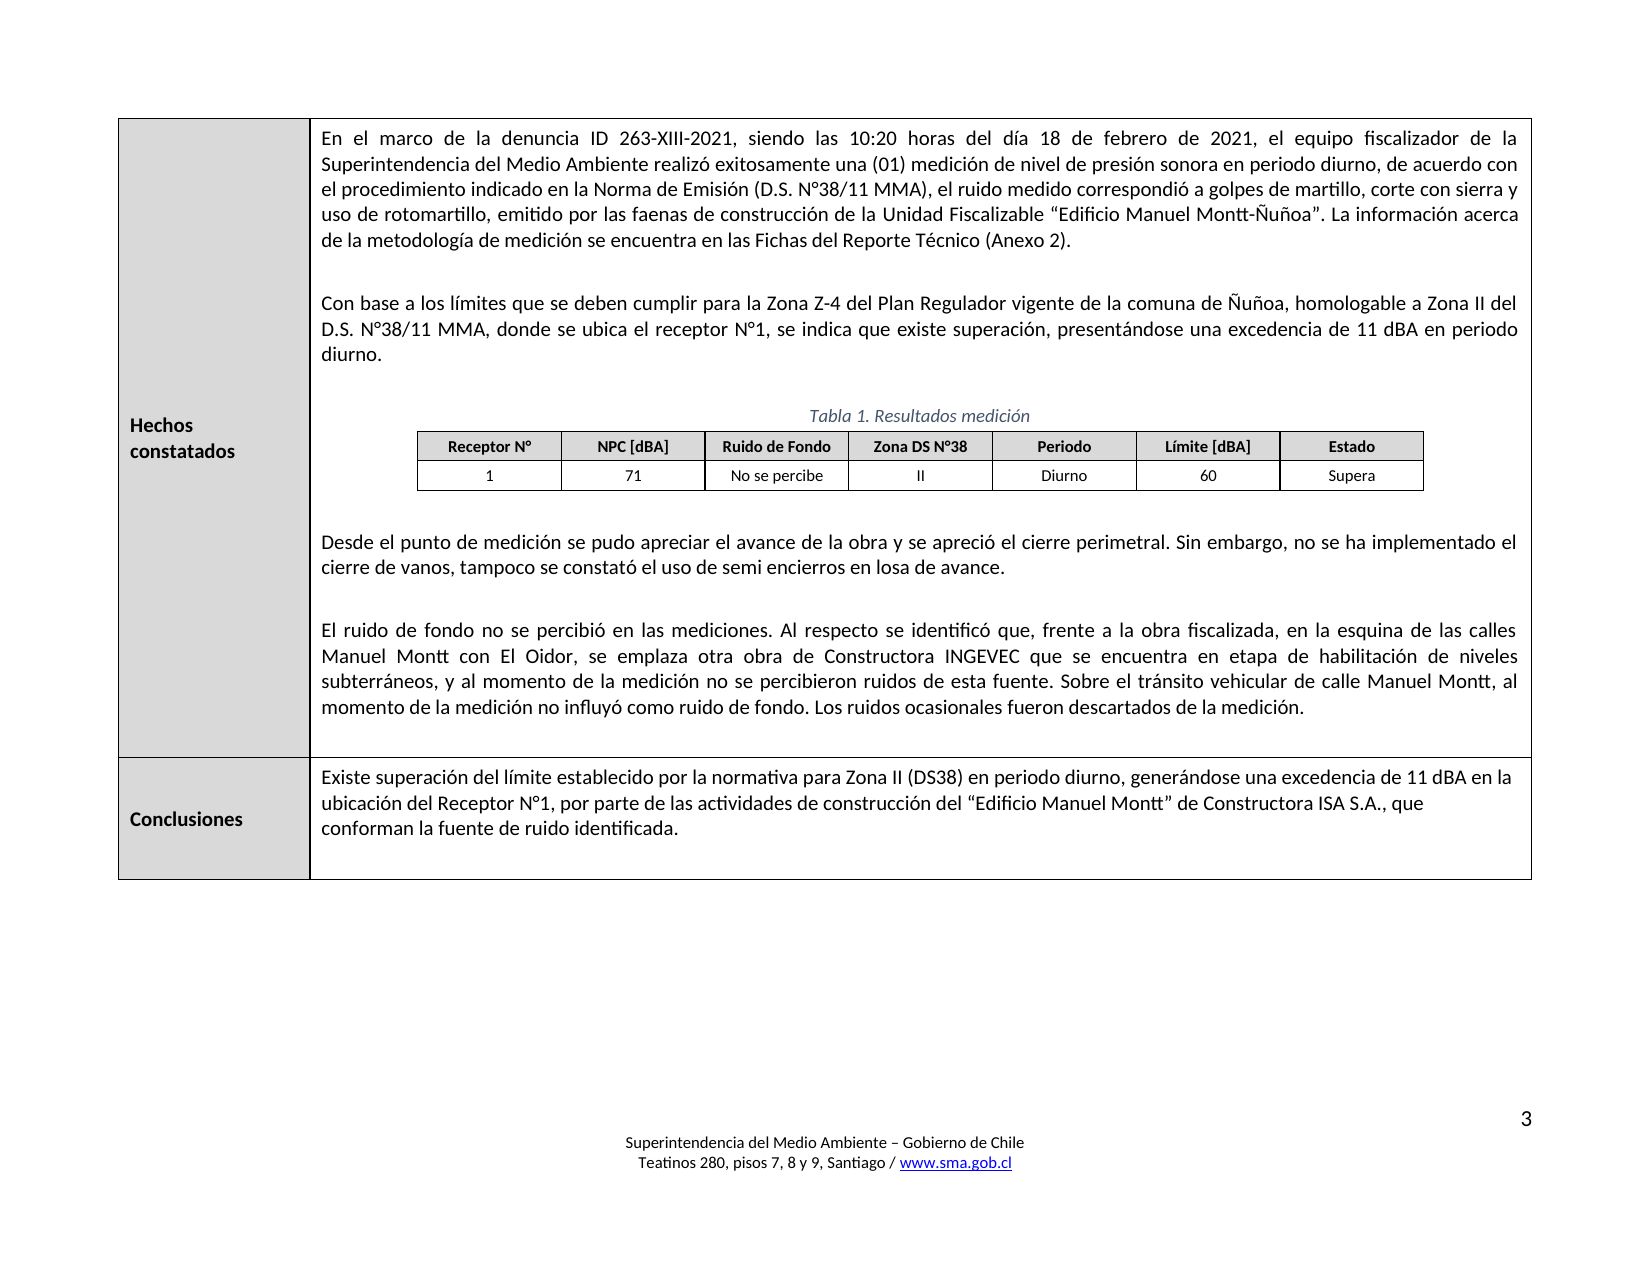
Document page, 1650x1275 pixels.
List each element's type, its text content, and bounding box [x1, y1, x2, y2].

table_cell Conclusiones [119, 758, 309, 879]
table_cell Existe superación del límite establecido por la normativa para Zona II (DS38) en periodo diurno, generándose una excedencia de 11 dBA en la ubicación del Receptor N°1, por parte de las actividades de construcción del “Edificio Manuel Montt” de Constructora ISA S.A., que conforman la fuente de ruido identificada. [311, 758, 1531, 879]
table_cell En el marco de la denuncia ID 263-XIII-2021, siendo las 10:20 horas del día 18 de febrero de 2021, el equipo fiscalizador de la Superintendencia del Medio Ambiente realizó exitosamente una (01) medición de nivel de presión sonora en periodo diurno, de acuerdo con el procedimiento indicado en la Norma de Emisión (D.S. N°38/11 MMA), el ruido medido correspondió a golpes de martillo, corte con sierra y uso de rotomartillo, emitido por las faenas de construcción de la Unidad Fiscalizable “Edificio Manuel Montt-Ñuñoa”. La información acerca de la metodología de medición se encuentra en las Fichas del Reporte Técnico (Anexo 2). Con base a los límites que se deben cumplir para la Zona Z-4 del Plan Regulador vigente de la comuna de Ñuñoa, homologable a Zona II del D.S. N°38/11 MMA, donde se ubica el receptor N°1, se indica que existe superación, presentándose una excedencia de 11 dBA en periodo diurno. Tabla 1. Resultados medición Desde el punto de medición se pudo apreciar el avance de la obra y se apreció el cierre perimetral. Sin embargo, no se ha implementado el cierre de vanos, tampoco se constató el uso de semi encierros en losa de avance. El ruido de fondo no se percibió en las mediciones. Al respecto se identificó que, frente a la obra fiscalizada, en la esquina de las calles Manuel Montt con El Oidor, se emplaza otra obra de Constructora INGEVEC que se encuentra en etapa de habilitación de niveles subterráneos, y al momento de la medición no se percibieron ruidos de esta fuente. Sobre el tránsito vehicular de calle Manuel Montt, al momento de la medición no influyó como ruido de fondo. Los ruidos ocasionales fueron descartados de la medición. [311, 119, 1531, 757]
table_cell Hechos constatados [119, 119, 309, 757]
